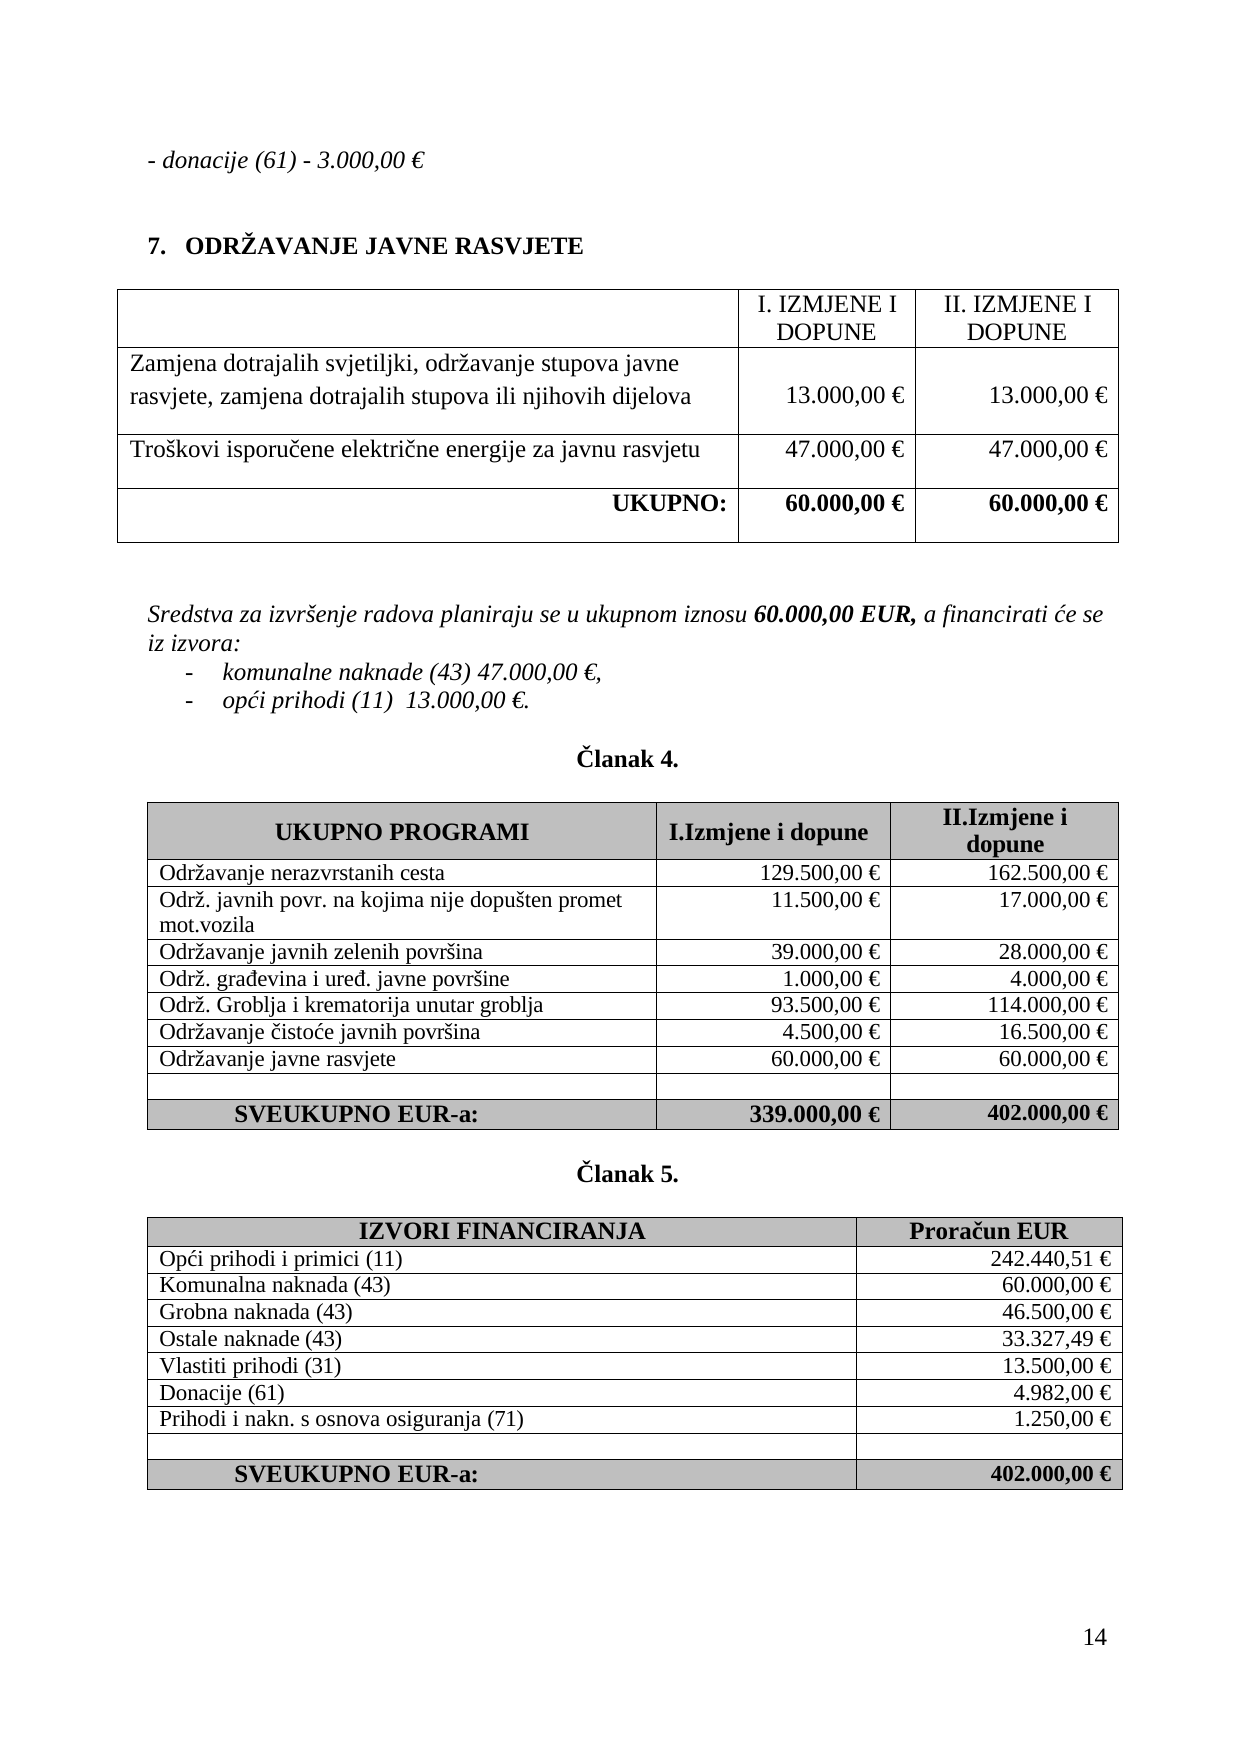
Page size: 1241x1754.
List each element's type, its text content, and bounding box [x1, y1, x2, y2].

text Članak 5. [106, 1159, 1149, 1187]
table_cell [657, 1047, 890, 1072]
subtitle ODRŽAVANJE JAVNE RASVJETE [147, 231, 1223, 260]
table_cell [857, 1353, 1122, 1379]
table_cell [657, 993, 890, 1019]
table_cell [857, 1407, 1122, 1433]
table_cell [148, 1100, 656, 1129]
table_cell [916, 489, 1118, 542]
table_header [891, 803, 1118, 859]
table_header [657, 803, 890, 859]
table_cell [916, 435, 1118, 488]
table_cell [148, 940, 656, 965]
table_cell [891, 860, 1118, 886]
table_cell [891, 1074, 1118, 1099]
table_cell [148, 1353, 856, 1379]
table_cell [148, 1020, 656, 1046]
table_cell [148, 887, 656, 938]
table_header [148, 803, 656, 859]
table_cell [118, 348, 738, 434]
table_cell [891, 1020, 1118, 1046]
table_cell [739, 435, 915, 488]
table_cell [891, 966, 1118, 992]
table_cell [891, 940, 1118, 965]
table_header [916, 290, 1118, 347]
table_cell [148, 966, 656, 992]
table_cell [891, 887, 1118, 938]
list komunalne naknade (43) 47.000,00 €, [185, 657, 1223, 686]
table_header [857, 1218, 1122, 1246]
text - donacije (61) - 3.000,00 € [147, 145, 1223, 173]
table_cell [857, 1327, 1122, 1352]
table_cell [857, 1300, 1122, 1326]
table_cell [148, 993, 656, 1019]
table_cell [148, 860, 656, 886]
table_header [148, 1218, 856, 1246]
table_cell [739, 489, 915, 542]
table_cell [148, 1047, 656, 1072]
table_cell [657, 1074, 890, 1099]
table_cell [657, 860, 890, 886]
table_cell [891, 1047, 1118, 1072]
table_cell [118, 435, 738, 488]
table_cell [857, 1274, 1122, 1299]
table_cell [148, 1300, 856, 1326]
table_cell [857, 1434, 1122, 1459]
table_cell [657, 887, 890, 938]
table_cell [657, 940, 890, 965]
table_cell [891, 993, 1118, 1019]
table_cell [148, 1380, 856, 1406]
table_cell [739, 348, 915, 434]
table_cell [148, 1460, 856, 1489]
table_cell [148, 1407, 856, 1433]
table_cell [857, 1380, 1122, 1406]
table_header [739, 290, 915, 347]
text - opći prihodi (11) 13.000,00 €. [185, 686, 1223, 714]
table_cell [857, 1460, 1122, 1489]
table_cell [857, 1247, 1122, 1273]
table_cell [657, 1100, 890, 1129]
text Sredstva za izvršenje radova planiraju se u ukupnom iznosu 60.000,00 EUR, a financirati će se iz izvora: [147, 599, 1110, 657]
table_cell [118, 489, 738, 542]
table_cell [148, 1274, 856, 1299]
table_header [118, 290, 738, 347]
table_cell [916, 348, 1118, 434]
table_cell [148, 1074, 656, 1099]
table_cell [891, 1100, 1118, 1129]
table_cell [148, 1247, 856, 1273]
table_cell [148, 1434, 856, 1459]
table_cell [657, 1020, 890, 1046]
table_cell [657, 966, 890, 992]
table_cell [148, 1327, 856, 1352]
text Članak 4. [106, 744, 1149, 772]
